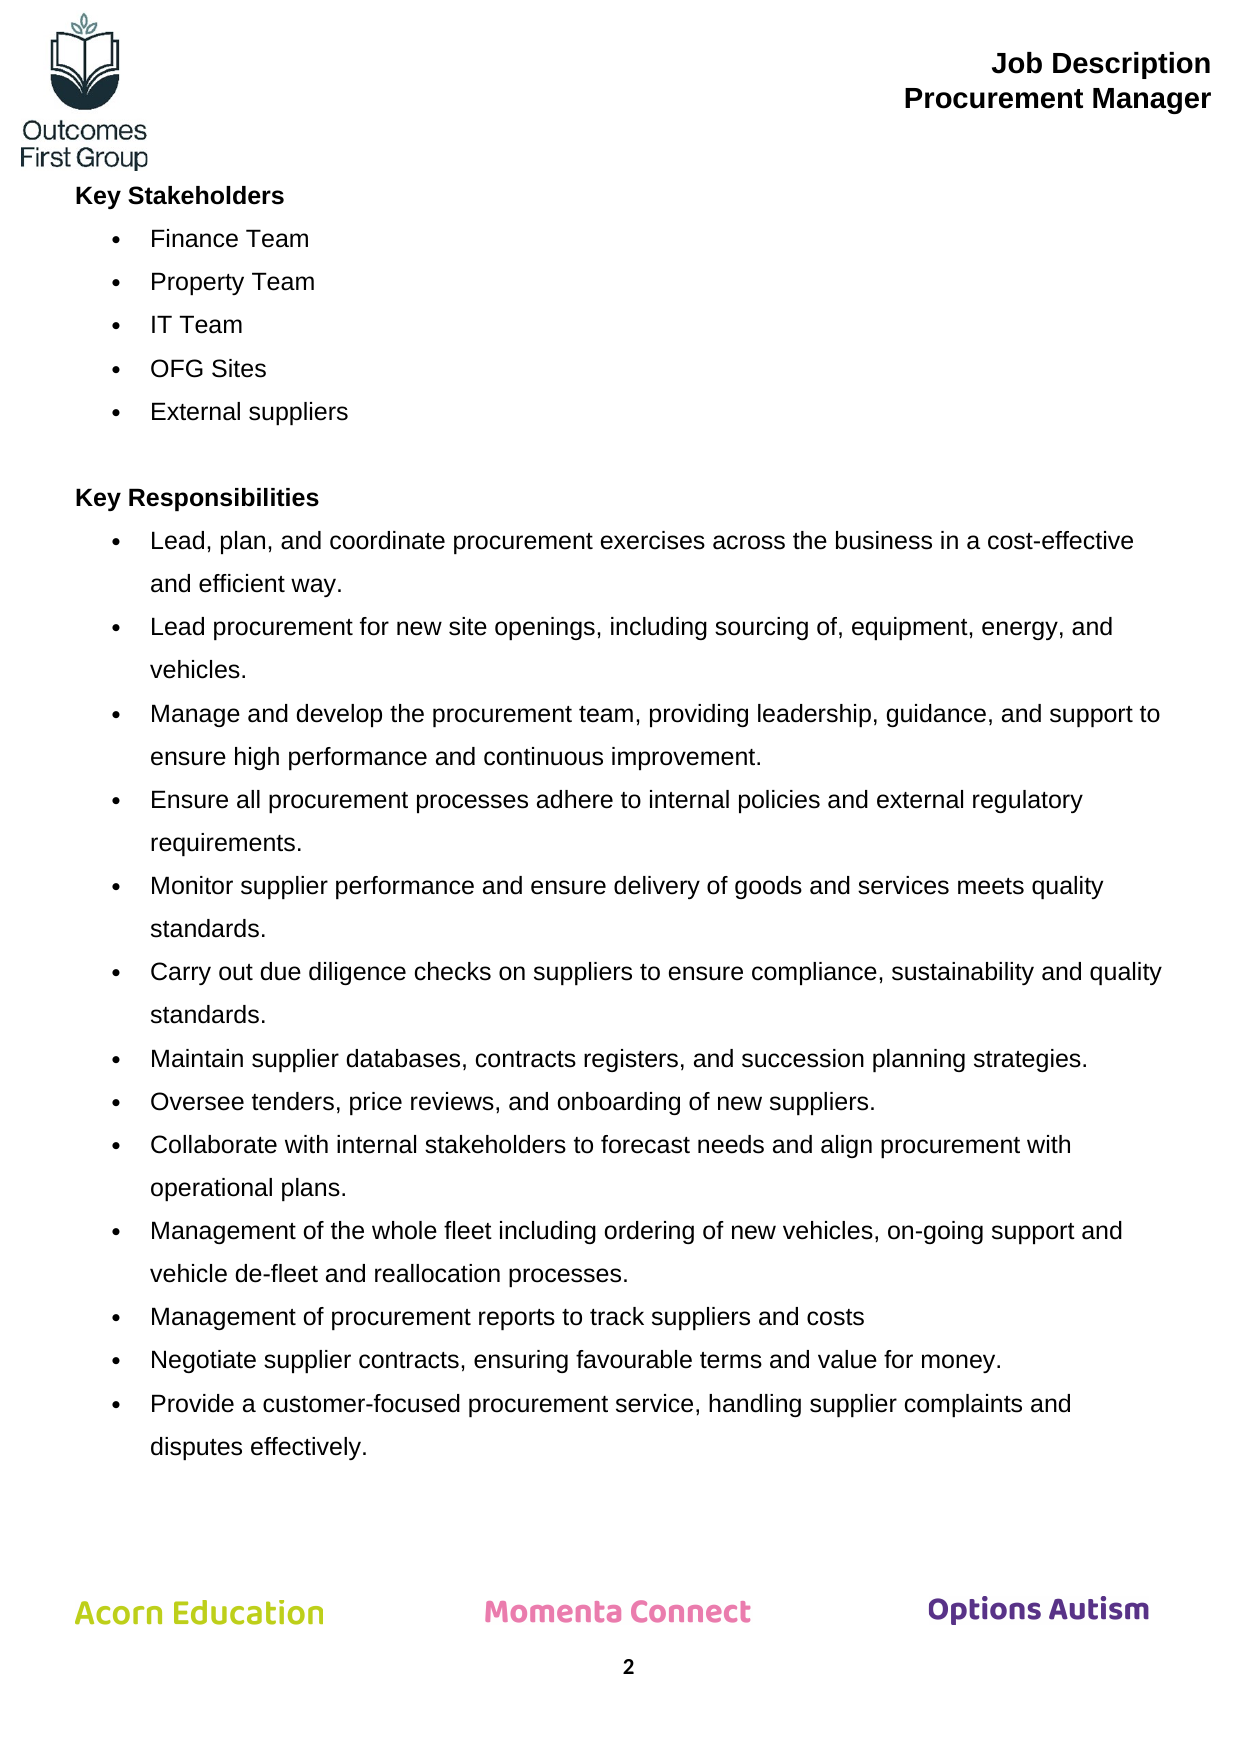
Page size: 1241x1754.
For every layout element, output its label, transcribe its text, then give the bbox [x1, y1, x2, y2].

picture [928, 1596, 1149, 1625]
picture [21, 10, 148, 171]
list Lead, plan, and coordinate procurement exercises across the business in a cost-effective and efficient way. [112, 526, 1165, 598]
list IT Team [112, 311, 1165, 339]
list Management of the whole fleet including ordering of new vehicles, on-going support and vehicle de-fleet and reallocation processes. [112, 1216, 1165, 1288]
list Maintain supplier databases, contracts registers, and succession planning strategies. [112, 1044, 1165, 1072]
list Finance Team [112, 224, 1165, 253]
list Collaborate with internal stakeholders to forecast needs and align procurement with operational plans. [112, 1130, 1165, 1202]
list Property Team [112, 267, 1165, 296]
list Oversee tenders, price reviews, and onboarding of new suppliers. [112, 1087, 1165, 1116]
picture [483, 1600, 753, 1625]
list OFG Sites [112, 354, 1165, 382]
list Ensure all procurement processes adhere to internal policies and external regulatory requirements. [112, 785, 1165, 857]
list Lead procurement for new site openings, including sourcing of, equipment, energy, and vehicles. [112, 612, 1165, 684]
list Provide a customer-focused procurement service, handling supplier complaints and disputes effectively. [112, 1389, 1165, 1461]
list Negotiate supplier contracts, ensuring favourable terms and value for money. [112, 1346, 1165, 1374]
text Key Stakeholders [75, 181, 1165, 210]
list External suppliers [112, 397, 1165, 426]
picture [75, 1600, 323, 1625]
list Management of procurement reports to track suppliers and costs [112, 1302, 1165, 1331]
list Carry out due diligence checks on suppliers to ensure compliance, sustainability and quality standards. [112, 957, 1165, 1029]
list Manage and develop the procurement team, providing leadership, guidance, and support to ensure high performance and continuous improvement. [112, 699, 1165, 771]
list Monitor supplier performance and ensure delivery of goods and services meets quality standards. [112, 871, 1165, 943]
text Key Responsibilities [75, 483, 1165, 512]
